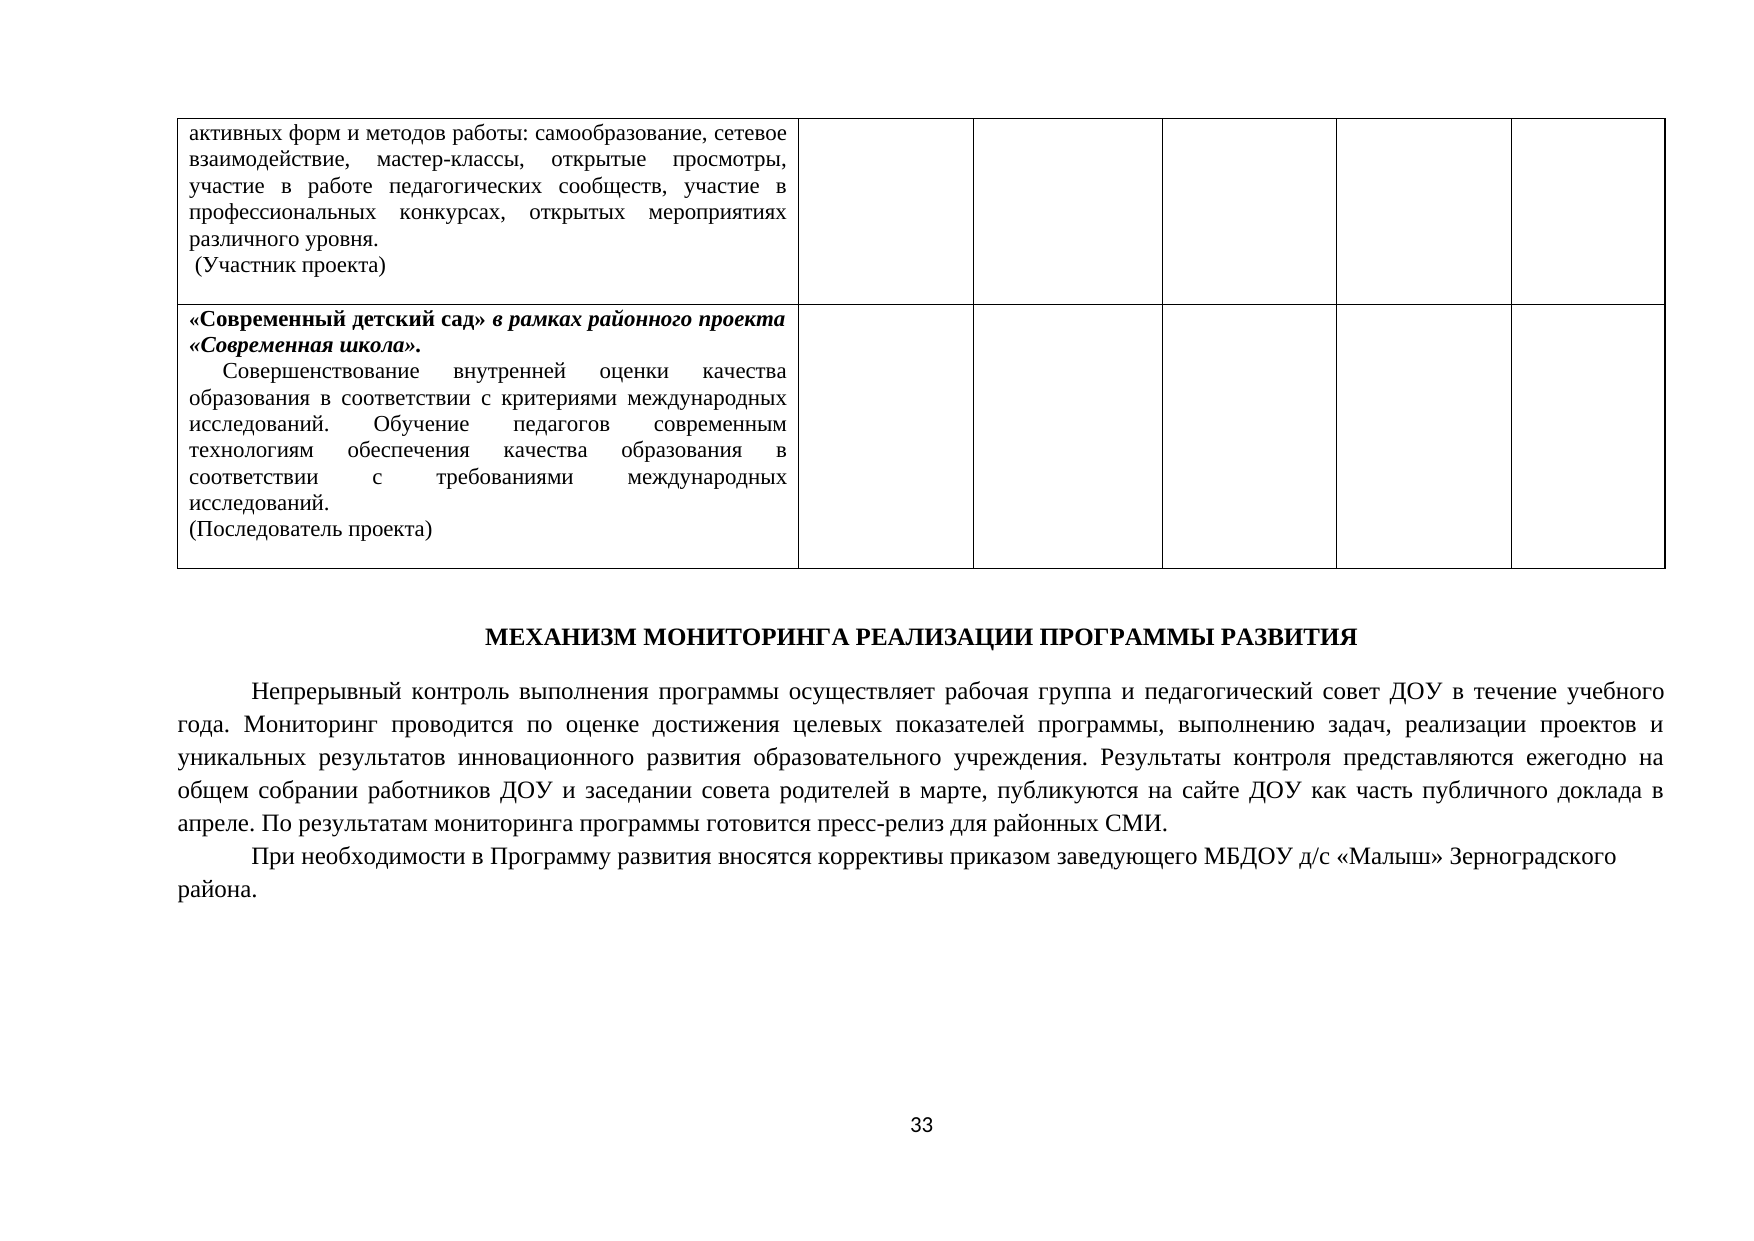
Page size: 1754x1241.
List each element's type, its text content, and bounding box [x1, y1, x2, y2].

table_cell [1512, 305, 1664, 568]
table_cell [1337, 119, 1511, 304]
table_cell [974, 119, 1162, 304]
text МЕХАНИЗМ МОНИТОРИНГА РЕАЛИЗАЦИИ ПРОГРАММЫ РАЗВИТИЯ [177, 622, 1665, 651]
table_cell [974, 305, 1162, 568]
table_cell [1163, 305, 1336, 568]
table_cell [178, 119, 798, 304]
table_cell [799, 119, 973, 304]
table_cell «Современный детский сад» в рамках районного проекта «Современная школа». Совершенствование внутренней оценки качества образования в соответствии с критериями международных исследований. Обучение педагогов современным технологиям обеспечения качества образования в соответствии с требованиями международных исследований. (Последователь проекта) [178, 305, 798, 568]
table_cell [1163, 119, 1336, 304]
table_cell [1337, 305, 1511, 568]
text При необходимости в Программу развития вносятся коррективы приказом заведующего МБДОУ д/с «Малыш» Зерноградского района. [177, 841, 1665, 903]
text Непрерывный контроль выполнения программы осуществляет рабочая группа и педагогический совет ДОУ в течение учебного года. Мониторинг проводится по оценке достижения целевых показателей программы, выполнению задач, реализации проектов и уникальных результатов инновационного развития образовательного учреждения. Результаты контроля представляются ежегодно на общем собрании работников ДОУ и заседании совета родителей в марте, публикуются на сайте ДОУ как часть публичного доклада в апреле. По результатам мониторинга программы готовится пресс-релиз для районных СМИ. [177, 676, 1665, 837]
table_cell [799, 305, 973, 568]
table_cell [1512, 119, 1664, 304]
